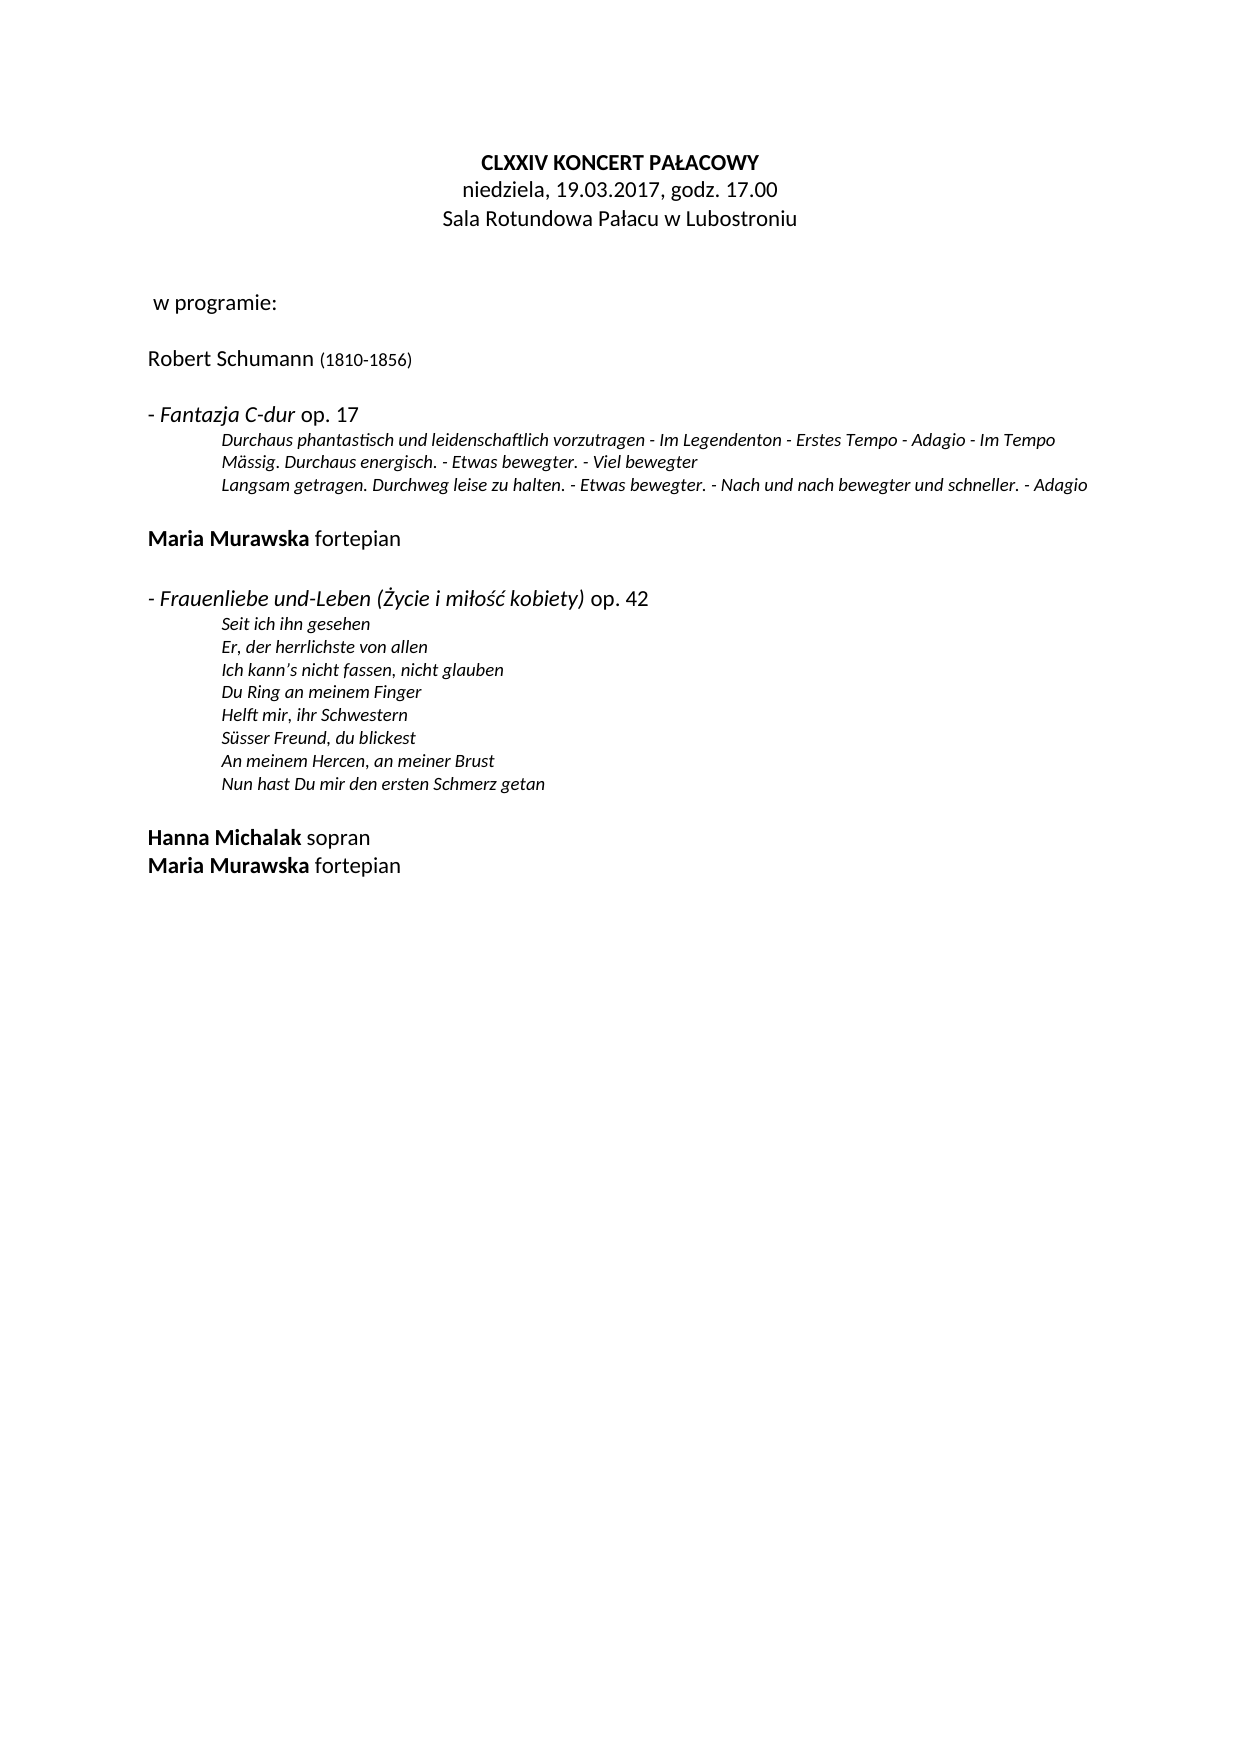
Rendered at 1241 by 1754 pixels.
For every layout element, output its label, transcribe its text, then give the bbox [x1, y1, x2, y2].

text Sala Rotundowa Pałacu w Lubostroniu [148, 204, 1093, 232]
text Maria Murawska fortepian [148, 851, 1093, 879]
text - Frauenliebe und-Leben (Życie i miłość kobiety) op. 42 [148, 584, 1093, 612]
text - Fantazja C-dur op. 17 [148, 400, 1093, 428]
text Langsam getragen. Durchweg leise zu halten. - Etwas bewegter. - Nach und nach bewegter und schneller. - Adagio [148, 474, 1093, 497]
text Hanna Michalak sopran [148, 823, 1093, 851]
text Seit ich ihn gesehen Er, der herrlichste von allen Ich kann’s nicht fassen, nicht glauben Du Ring an meinem Finger Helft mir, ihr Schwestern Süsser Freund, du blickest An meinem Hercen, an meiner Brust Nun hast Du mir den ersten Schmerz getan [221, 612, 1093, 795]
text Maria Murawska fortepian [148, 524, 1093, 553]
text Mässig. Durchaus energisch. - Etwas bewegter. - Viel bewegter [148, 451, 1093, 474]
text niedziela, 19.03.2017, godz. 17.00 [148, 176, 1093, 204]
text CLXXIV KONCERT PAŁACOWY [148, 148, 1093, 176]
text Durchaus phantastisch und leidenschaftlich vorzutragen - Im Legendenton - Erstes Tempo - Adagio - Im Tempo [148, 428, 1093, 451]
text w programie: [148, 288, 1093, 316]
text Robert Schumann (1810-1856) [148, 344, 1093, 372]
